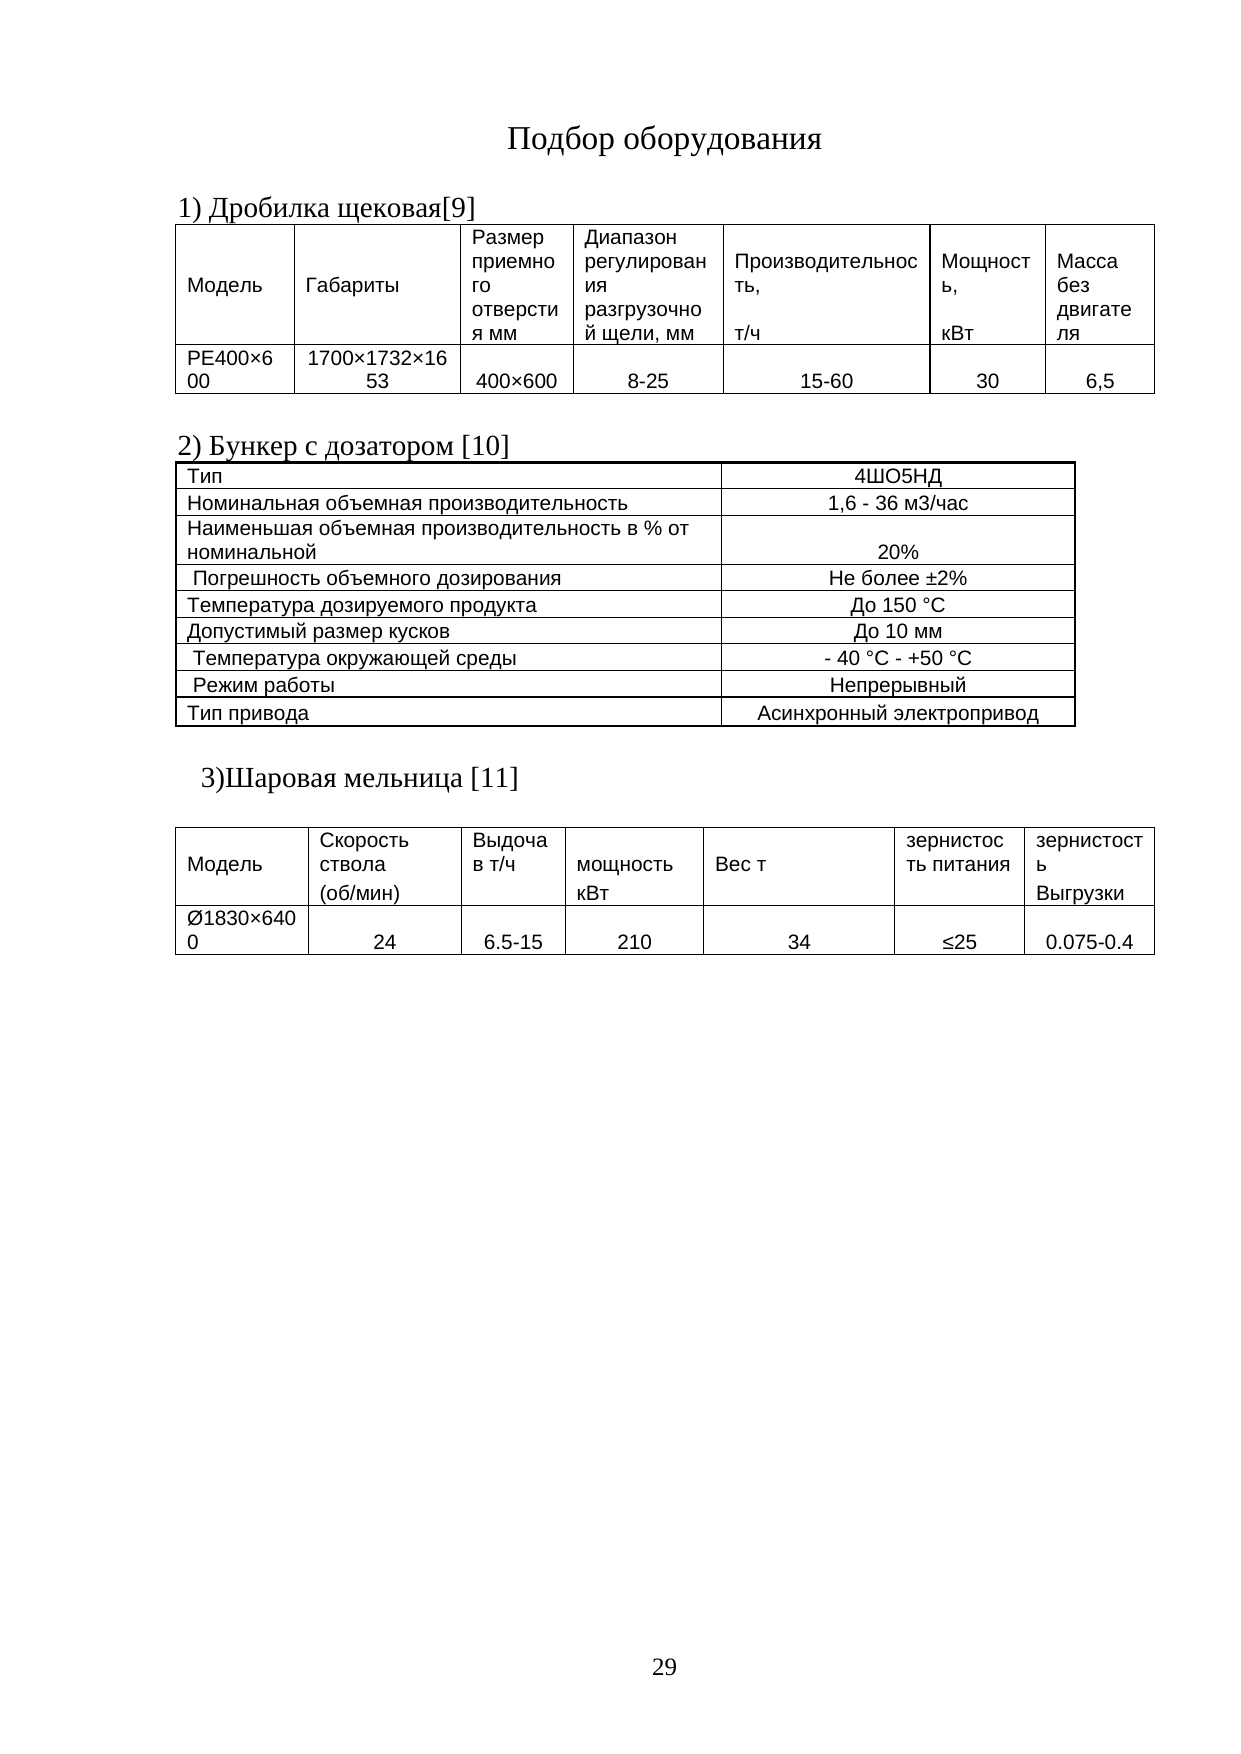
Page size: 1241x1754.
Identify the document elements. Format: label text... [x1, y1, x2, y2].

table_cell ≤25 [895, 906, 1024, 954]
table_header 4ШО5НД [722, 464, 1074, 488]
table_cell Погрешность объемного дозирования [177, 565, 721, 590]
table_cell 6,5 [1046, 345, 1154, 393]
table_cell Температура окружающей среды [177, 644, 721, 670]
table_header Мощность, [931, 225, 1045, 296]
table_cell До [722, 618, 1074, 643]
table_header мощность [566, 828, 703, 876]
table_cell разгрузочной щели, мм [574, 296, 723, 344]
table_cell кВт [931, 296, 1045, 344]
text Подбор оборудования [177, 118, 1152, 156]
table_cell До 150 °С [722, 591, 1074, 617]
table_header зернистость [1025, 828, 1154, 876]
table_header Тип [177, 464, 721, 488]
table_header Габариты [295, 225, 460, 296]
table_cell 24 [309, 906, 461, 954]
table_cell кВт [566, 876, 703, 905]
table_cell [176, 296, 294, 344]
table_cell двигателя [1046, 296, 1154, 344]
table_cell 1,6 - 36 м3/час [722, 489, 1074, 514]
table_cell 6.5-15 [462, 906, 565, 954]
table_cell [462, 876, 565, 905]
table_cell 30 [931, 345, 1045, 393]
table_cell Температура дозируемого продукта [177, 591, 721, 617]
table_cell Не более ±2% [722, 565, 1074, 590]
table_cell Режим работы [177, 671, 721, 696]
table_cell (об/мин) [309, 876, 461, 905]
table_cell Тип привода [177, 698, 721, 724]
table_header Модель [176, 225, 294, 296]
table_cell Асинхронный электропривод [722, 698, 1074, 724]
table_cell [295, 296, 460, 344]
table_cell Ø1830×6400 [176, 906, 308, 954]
table_cell 15-60 [724, 345, 929, 393]
table_cell 1700×1732×1653 [295, 345, 460, 393]
table_header Вес т [704, 828, 894, 876]
table_cell Допустимый размер кусков [177, 618, 721, 643]
table_cell 34 [704, 906, 894, 954]
text 2) Бункер с дозатором [10] [177, 428, 1152, 461]
table_cell Непрерывный [722, 671, 1074, 696]
table_header Диапазон регулирования [574, 225, 723, 296]
table_header Производительность, [724, 225, 929, 296]
table_cell т/ч [724, 296, 929, 344]
table_cell [895, 876, 1024, 905]
table_header Масса без [1046, 225, 1154, 296]
table_cell Номинальная объемная производительность [177, 489, 721, 514]
table_cell - 40 °С - +50 °С [722, 644, 1074, 670]
text 3)Шаровая мельница [11] [201, 760, 1152, 794]
table_cell 20% [722, 516, 1074, 563]
table_cell Выгрузки [1025, 876, 1154, 905]
table_header Выдоча в т/ч [462, 828, 565, 876]
table_cell 8-25 [574, 345, 723, 393]
table_cell отверстия мм [461, 296, 573, 344]
table_cell PE400×600 [176, 345, 294, 393]
table_header зернистость питания [895, 828, 1024, 876]
text 1) Дробилка щековая[9] [177, 190, 1152, 223]
table_header Размер приемного [461, 225, 573, 296]
table_cell [704, 876, 894, 905]
table_cell [176, 876, 308, 905]
table_header Скорость ствола [309, 828, 461, 876]
table_cell 210 [566, 906, 703, 954]
table_header Модель [176, 828, 308, 876]
table_cell 400×600 [461, 345, 573, 393]
table_cell 0.075-0.4 [1025, 906, 1154, 954]
table_cell Наименьшая объемная производительность в % от номинальной [177, 516, 721, 563]
